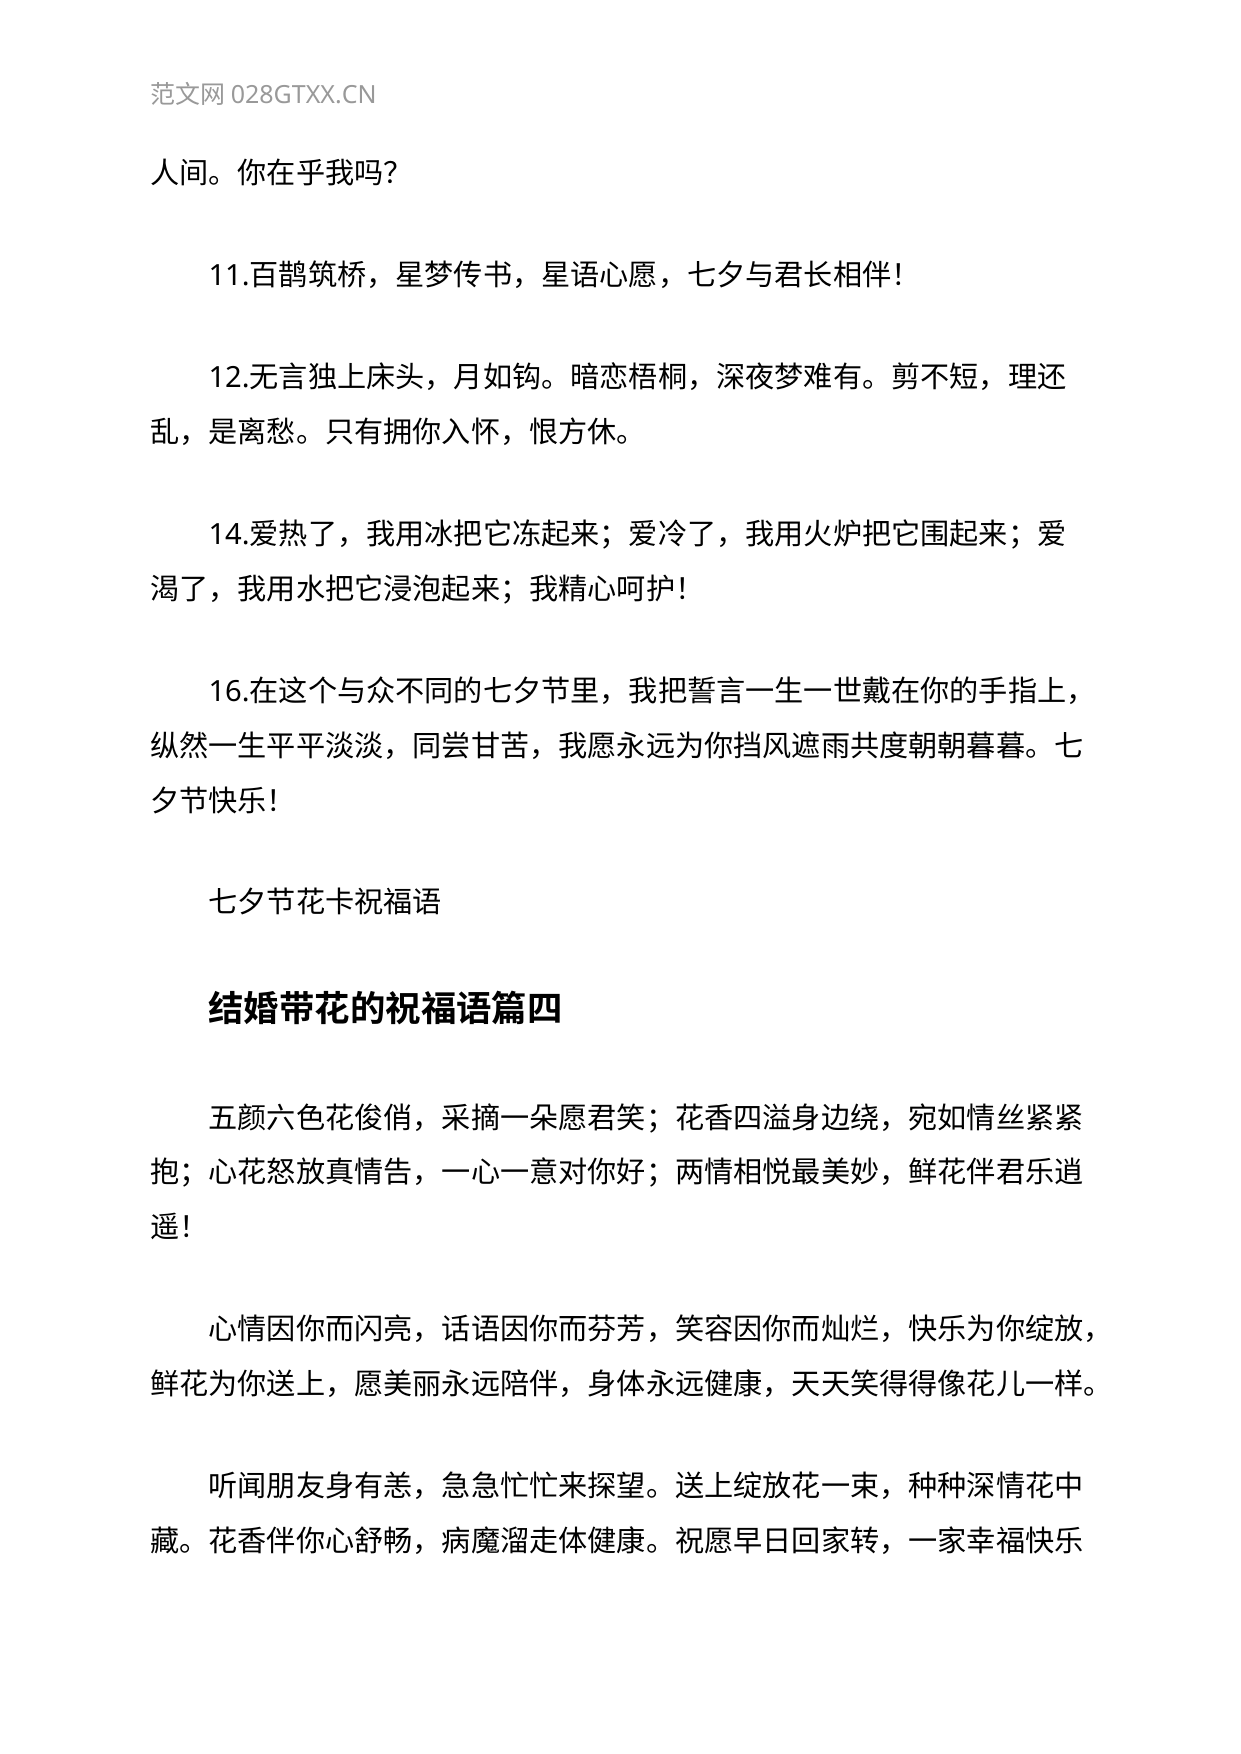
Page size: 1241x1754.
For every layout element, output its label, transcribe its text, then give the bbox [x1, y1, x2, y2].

text 12.无言独上床头，月如钩。暗恋梧桐，深夜梦难有。剪不短，理还乱，是离愁。只有拥你入怀，恨方休。 [150, 354, 1090, 451]
text 七夕节花卡祝福语 [150, 879, 1090, 921]
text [150, 1462, 1090, 1559]
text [150, 150, 1090, 192]
text 11.百鹊筑桥，星梦传书，星语心愿，七夕与君长相伴！ [150, 252, 1090, 294]
text 五颜六色花俊俏，采摘一朵愿君笑；花香四溢身边绕，宛如情丝紧紧抱；心花怒放真情告，一心一意对你好；两情相悦最美妙，鲜花伴君乐逍遥！ [150, 1094, 1090, 1246]
text 心情因你而闪亮，话语因你而芬芳，笑容因你而灿烂，快乐为你绽放，鲜花为你送上，愿美丽永远陪伴，身体永远健康，天天笑得得像花儿一样。 [150, 1306, 1090, 1403]
text 14.爱热了，我用冰把它冻起来；爱冷了，我用火炉把它围起来；爱渴了，我用水把它浸泡起来；我精心呵护！ [150, 511, 1090, 608]
text 结婚带花的祝福语篇四 [150, 981, 1090, 1032]
text 16.在这个与众不同的七夕节里，我把誓言一生一世戴在你的手指上，纵然一生平平淡淡，同尝甘苦，我愿永远为你挡风遮雨共度朝朝暮暮。七夕节快乐！ [150, 667, 1090, 819]
